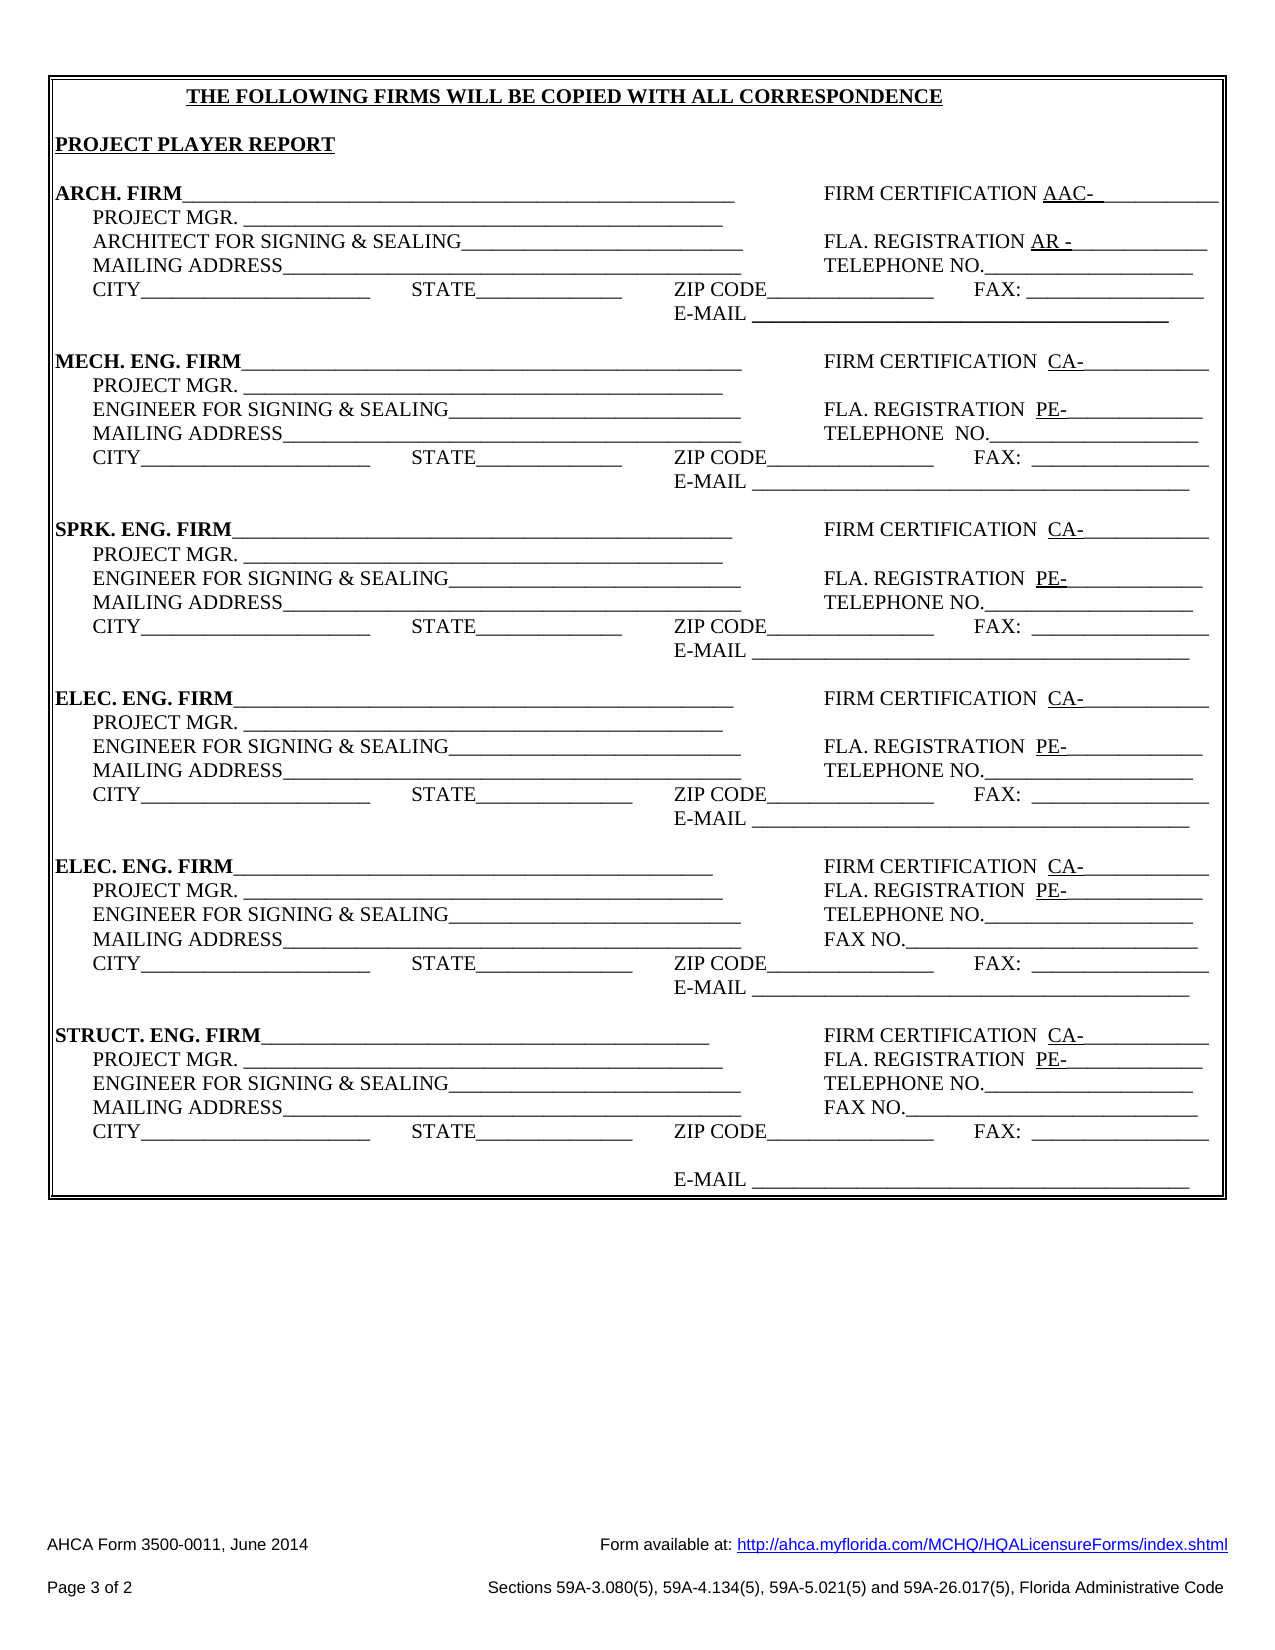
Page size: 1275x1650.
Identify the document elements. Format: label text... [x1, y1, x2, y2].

text E-MAIL __________________________________________ [55, 974, 1220, 999]
text ELEC. FIRM________________________________________________ FIRM CERTIFICATION CA-____________ [55, 686, 1220, 710]
text ARCH. FIRM_____________________________________________________ FIRM CERTIFICATION AAC-____________ [55, 181, 1220, 204]
text CITY______________________ STATE______________ ZIP CODE________________ FAX: _________________ [55, 277, 1220, 301]
text PROJECT MGR. ______________________________________________ [55, 373, 1220, 397]
text ENGINEER FOR SIGNING & SEALING____________________________ TELEPHONE NO.____________________ [55, 1071, 1220, 1095]
text ENGINEER FOR SIGNING & SEALING____________________________ FLA. REGISTRATION PE-_____________ [55, 734, 1220, 758]
text CITY______________________ STATE_______________ ZIP CODE________________ FAX: _________________ [55, 782, 1220, 806]
text MAILING ADDRESS____________________________________________ TELEPHONE NO.____________________ [55, 758, 1220, 782]
text CITY______________________ STATE______________ ZIP CODE________________ FAX: _________________ [55, 445, 1220, 469]
text THE FOLLOWING FIRMS WILL BE COPIED WITH ALL CORRESPONDENCE [53, 82, 1222, 108]
text E-MAIL __________________________________________ [53, 1167, 1222, 1193]
text E-MAIL __________________________________________ [55, 806, 1220, 830]
text ENGINEER FOR SIGNING & SEALING____________________________ FLA. REGISTRATION PE-_____________ [55, 566, 1220, 589]
text PROJECT MGR. ______________________________________________ [55, 541, 1220, 566]
text CITY______________________ STATE______________ ZIP CODE________________ FAX: _________________ [55, 614, 1220, 638]
text ARCHITECT FOR SIGNING & SEALING___________________________ FLA. REGISTRATION AR -_____________ [55, 229, 1220, 253]
text STRUCT. FIRM___________________________________________ FIRM CERTIFICATION CA-____________ [55, 1023, 1220, 1047]
text PROJECT PLAYER REPORT [55, 132, 1220, 156]
text PROJECT MGR. ______________________________________________ FLA. REGISTRATION PE-_____________ [55, 878, 1220, 902]
text MECH. FIRM________________________________________________ FIRM CERTIFICATION CA-____________ [55, 349, 1220, 373]
text PROJECT MGR. ______________________________________________ [55, 204, 1220, 229]
text ELEC. FIRM______________________________________________ FIRM CERTIFICATION CA-____________ [55, 854, 1220, 878]
text E-MAIL __________________________________________ [55, 469, 1220, 493]
text E-MAIL __________________________________________ [55, 638, 1220, 662]
text MAILING ADDRESS____________________________________________ TELEPHONE NO.____________________ [55, 421, 1220, 445]
text E-MAIL ________________________________________ [55, 301, 1220, 325]
text MAILING ADDRESS____________________________________________ FAX NO.____________________________ [55, 1095, 1220, 1119]
text MAILING ADDRESS____________________________________________ TELEPHONE NO.____________________ [55, 589, 1220, 614]
text CITY______________________ STATE_______________ ZIP CODE________________ FAX: _________________ [55, 1119, 1220, 1143]
text PROJECT MGR. ______________________________________________ FLA. REGISTRATION PE-_____________ [55, 1047, 1220, 1071]
text ENGINEER FOR SIGNING & SEALING____________________________ FLA. REGISTRATION PE-_____________ [55, 397, 1220, 421]
text MAILING ADDRESS____________________________________________ FAX NO.____________________________ [55, 926, 1220, 951]
text ENGINEER FOR SIGNING & SEALING____________________________ TELEPHONE NO.____________________ [55, 902, 1220, 926]
text SPRK. FIRM________________________________________________ FIRM CERTIFICATION CA-____________ [55, 517, 1220, 541]
text CITY______________________ STATE_______________ ZIP CODE________________ FAX: _________________ [55, 951, 1220, 974]
text MAILING ADDRESS____________________________________________ TELEPHONE NO.____________________ [55, 253, 1220, 277]
text PROJECT MGR. ______________________________________________ [55, 710, 1220, 734]
